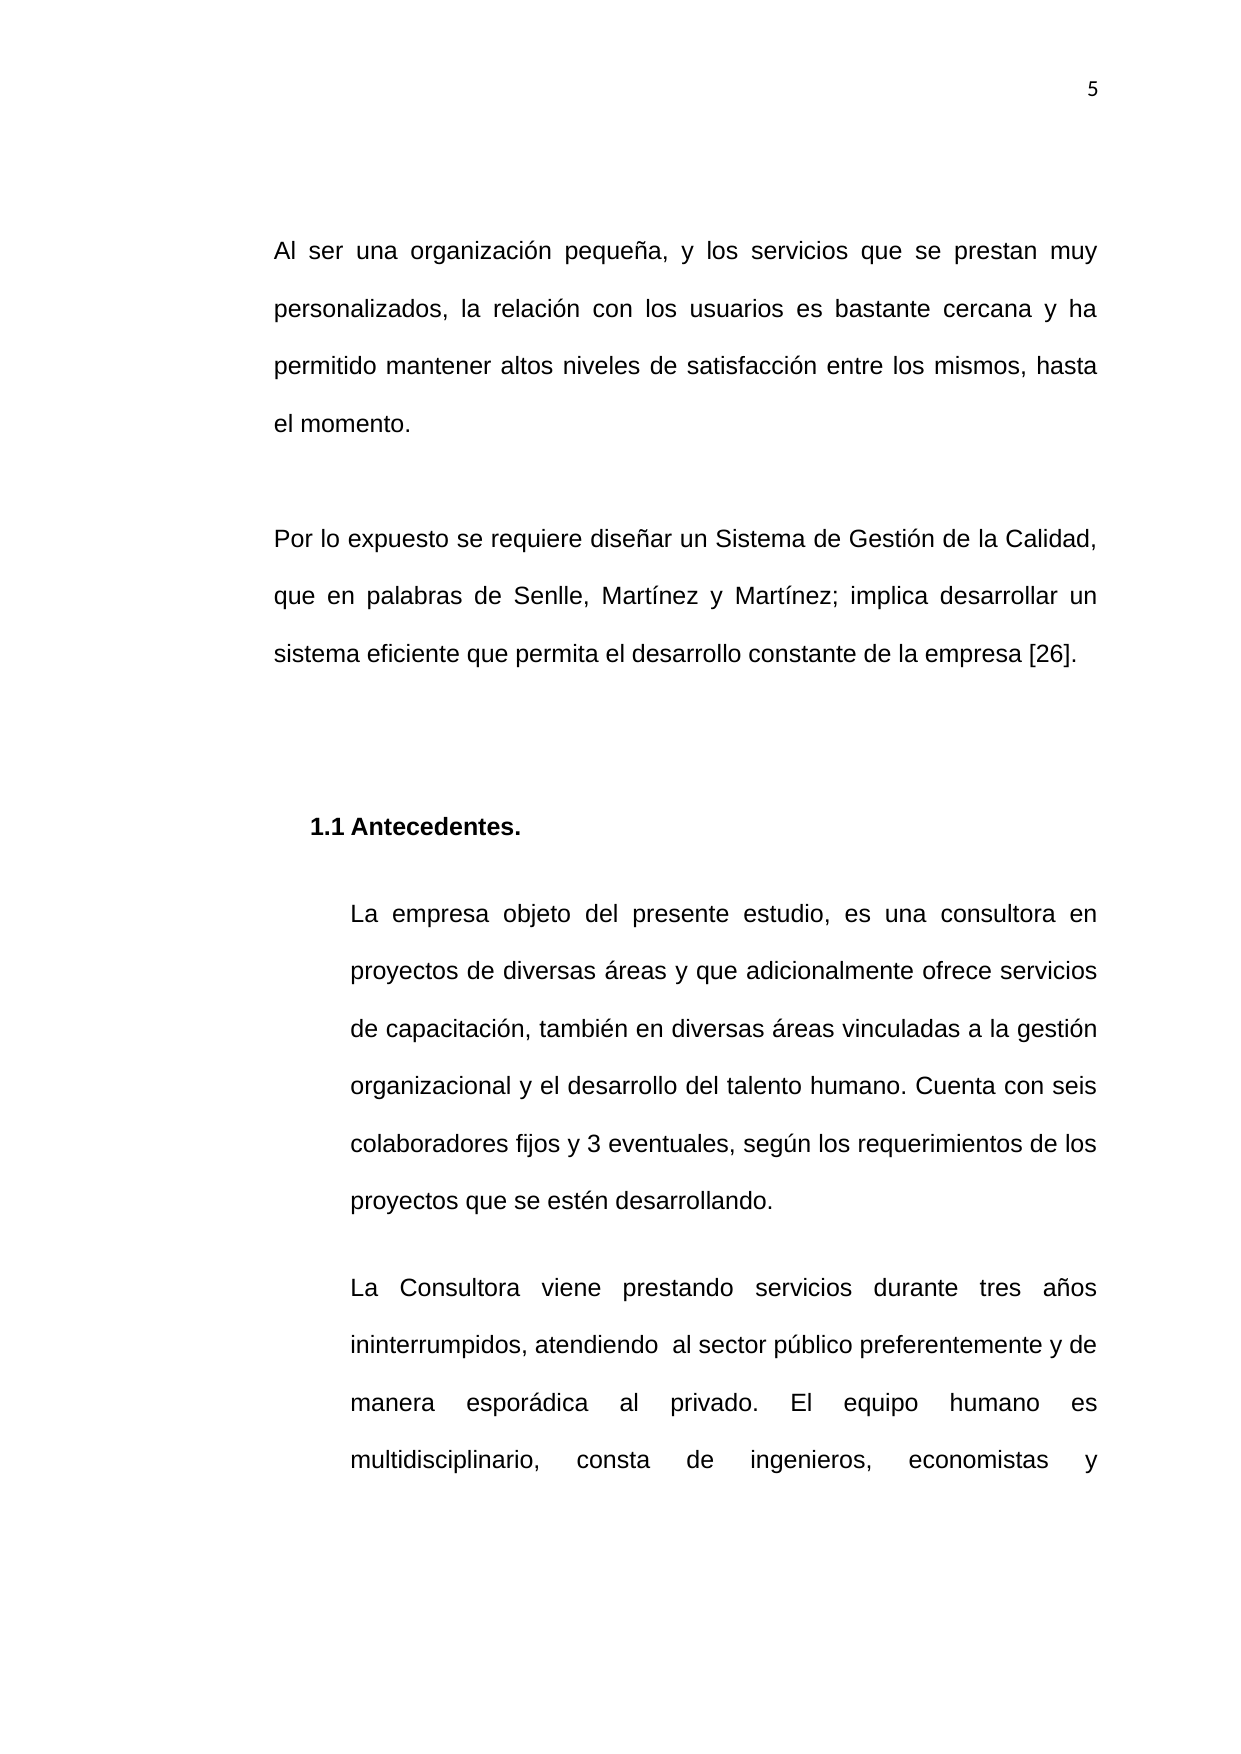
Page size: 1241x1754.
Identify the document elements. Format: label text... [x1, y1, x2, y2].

list Antecedentes. [310, 812, 1098, 841]
text Al ser una organización pequeña, y los servicios que se prestan muy personalizados, la relación con los usuarios es bastante cercana y ha permitido mantener altos niveles de satisfacción entre los mismos, hasta el momento. [274, 236, 1098, 437]
text Por lo expuesto se requiere diseñar un Sistema de Gestión de la Calidad, que en palabras de Senlle, Martínez y Martínez; implica desarrollar un sistema eficiente que permita el desarrollo constante de la empresa [26]. [274, 524, 1098, 667]
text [350, 1272, 1098, 1474]
text La empresa objeto del presente estudio, es una consultora en proyectos de diversas áreas y que adicionalmente ofrece servicios de capacitación, también en diversas áreas vinculadas a la gestión organizacional y el desarrollo del talento humano. Cuenta con seis colaboradores fijos y 3 eventuales, según los requerimientos de los proyectos que se estén desarrollando. [350, 899, 1098, 1215]
